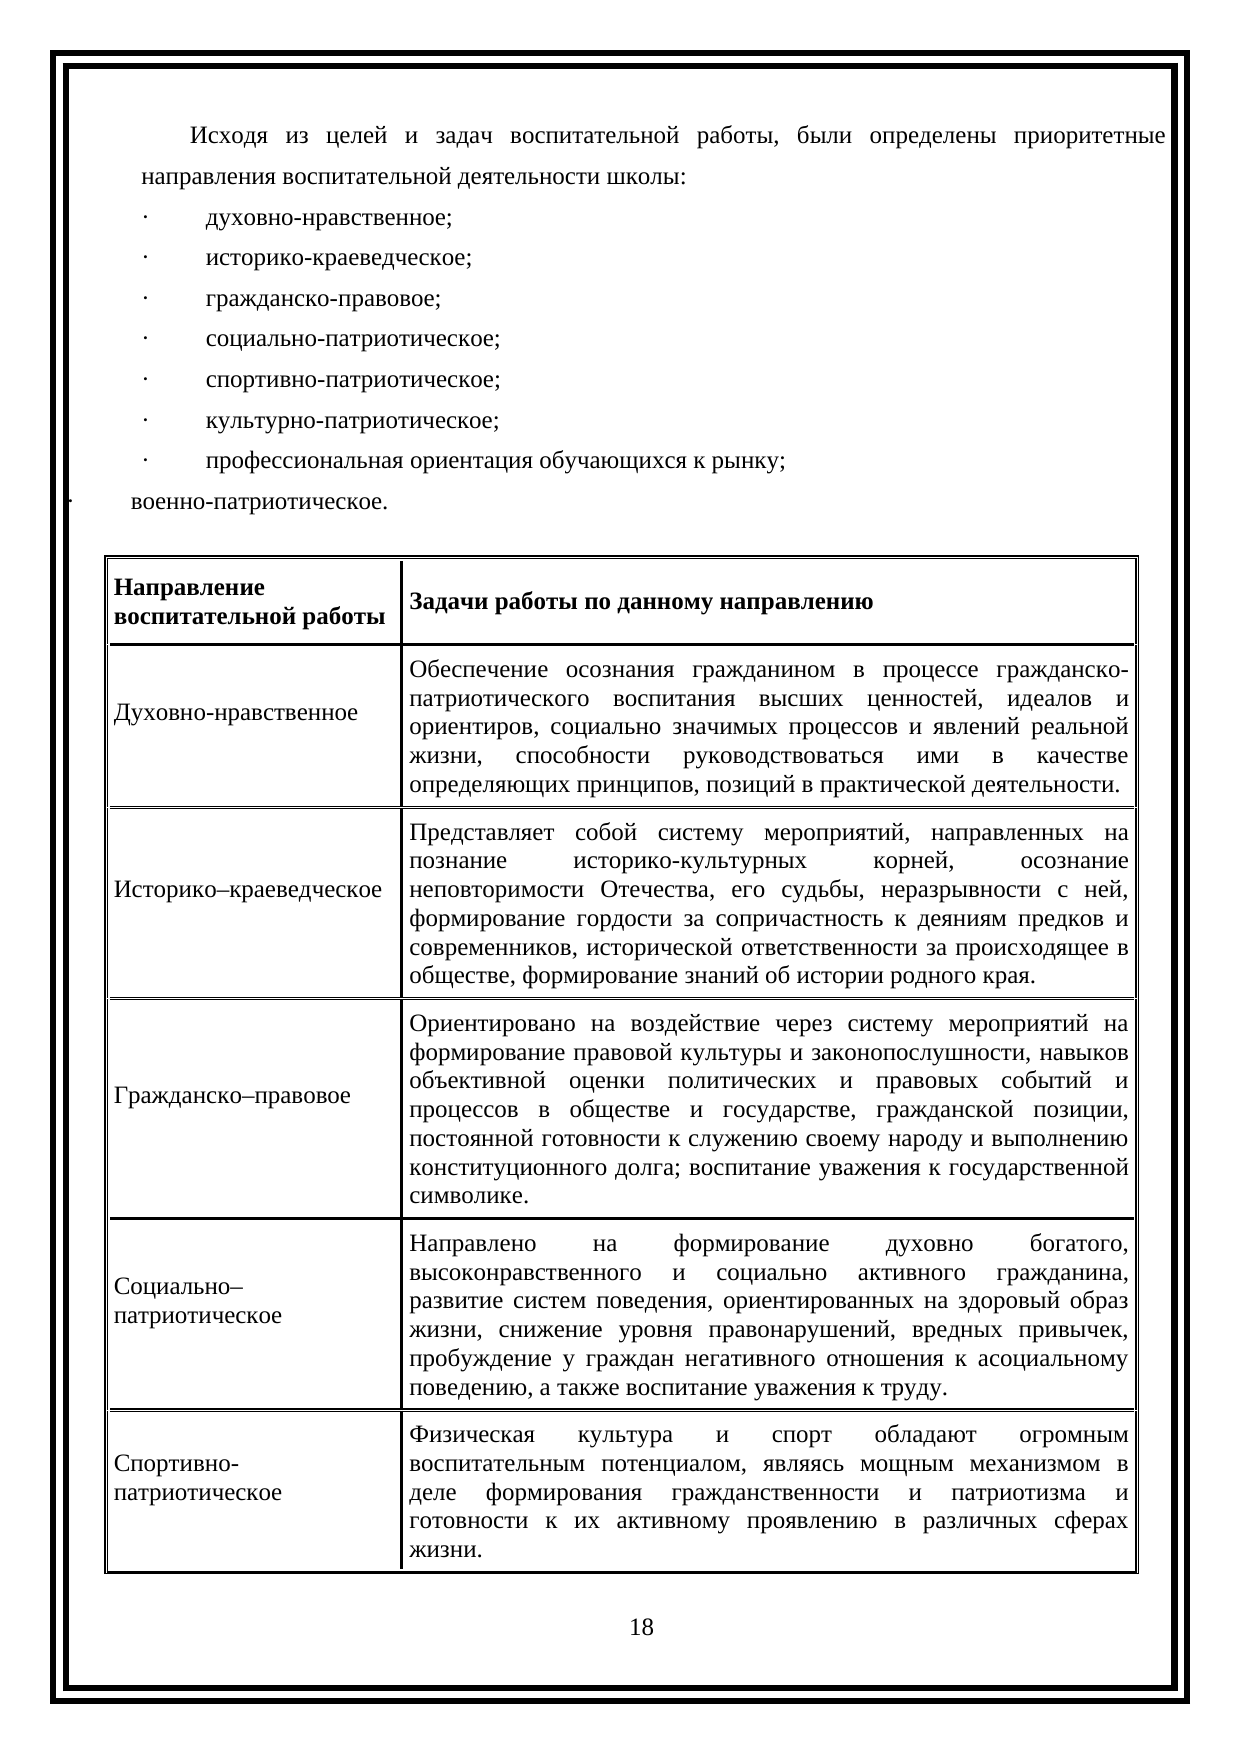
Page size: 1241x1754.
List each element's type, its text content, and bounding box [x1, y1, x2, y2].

text Исходя из целей и задач воспитательной работы, были определены приоритетные направления воспитательной деятельности школы: [141, 108, 1167, 190]
text · историко-краеведческое; [141, 230, 1167, 271]
text · культурно-патриотическое; [141, 393, 1167, 433]
table_cell Обеспечение осознания гражданином в процессе гражданско-патриотического воспитания высших ценностей, идеалов и ориентиров, социально значимых процессов и явлений реальной жизни, способности руководствоваться ими в качестве определяющих принципов, позиций в практической деятельности. [403, 643, 1137, 806]
text · гражданско-правовое; [141, 271, 1167, 312]
table_cell Духовно-нравственное [106, 643, 400, 806]
table_cell Спортивно-патриотическое [108, 1408, 401, 1571]
text · спортивно-патриотическое; [141, 352, 1167, 393]
table_header Направление воспитательной работы [108, 559, 401, 643]
table_cell Физическая культура и спорт обладают огромным воспитательным потенциалом, являясь мощным механизмом в деле формирования гражданственности и патриотизма и готовности к их активному проявлению в различных сферах жизни. [401, 1408, 1136, 1571]
text · социально-патриотическое; [141, 312, 1167, 352]
table_cell Направлено на формирование духовно богатого, высоконравственного и социально активного гражданина, развитие систем поведения, ориентированных на здоровый образ жизни, снижение уровня правонарушений, вредных привычек, пробуждение у граждан негативного отношения к асоциальному поведению, а также воспитание уважения к труду. [403, 1217, 1135, 1408]
table_cell Гражданско–правовое [106, 997, 401, 1217]
text · военно-патриотическое. [69, 474, 1167, 515]
table_cell Представляет собой систему мероприятий, направленных на познание историко-культурных корней, осознание неповторимости Отечества, его судьбы, неразрывности с ней, формирование гордости за сопричастность к деяниям предков и современников, исторической ответственности за происходящее в обществе, формирование знаний об истории родного края. [401, 806, 1137, 997]
text · духовно-нравственное; [141, 190, 1167, 230]
table_cell Социально–патриотическое [108, 1217, 400, 1408]
table_cell Ориентировано на воздействие через систему мероприятий на формирование правовой культуры и законопослушности, навыков объективной оценки политических и правовых событий и процессов в обществе и государстве, гражданской позиции, постоянной готовности к служению своему народу и выполнению конституционного долга; воспитание уважения к государственной символике. [401, 997, 1137, 1217]
table_cell Историко–краеведческое [106, 806, 401, 997]
table_header Задачи работы по данному направлению [401, 559, 1135, 643]
text · профессиональная ориентация обучающихся к рынку; [141, 433, 1167, 474]
